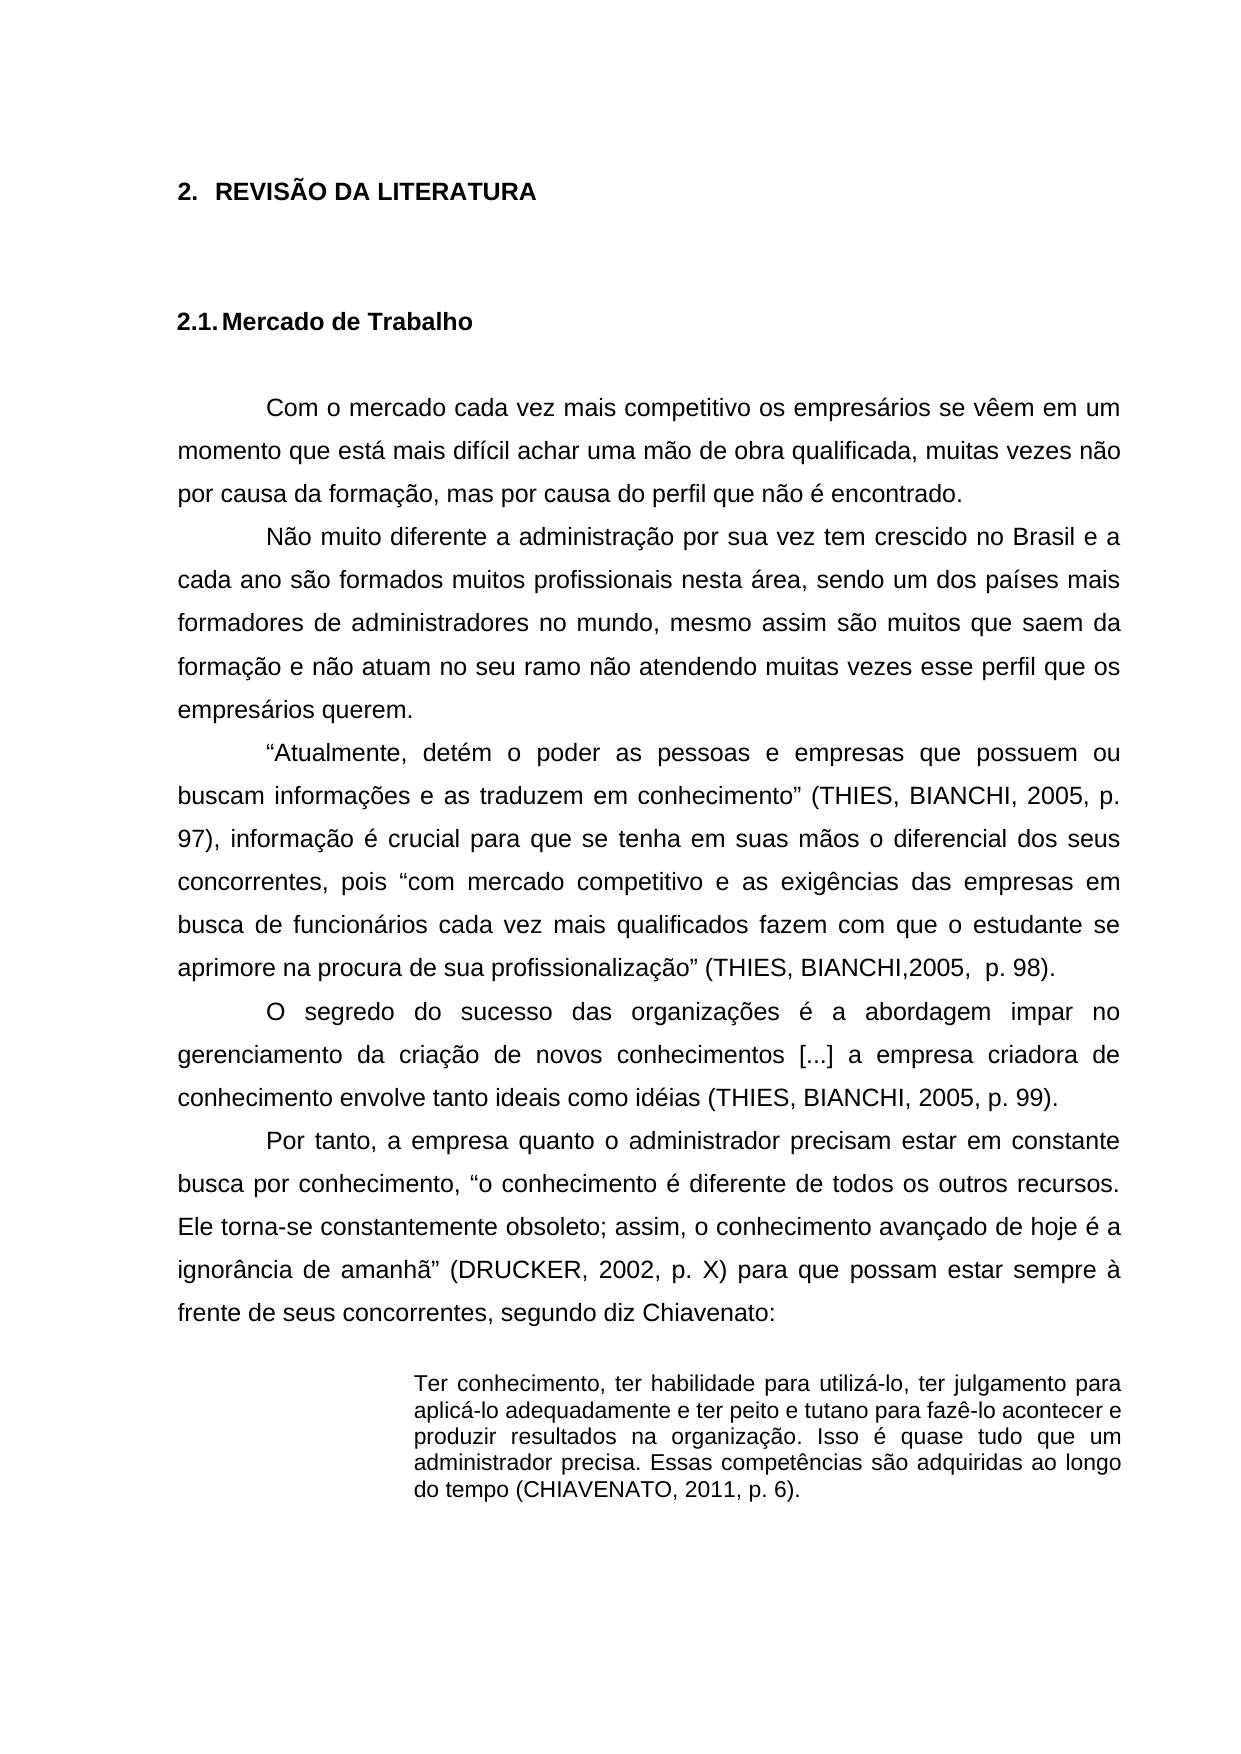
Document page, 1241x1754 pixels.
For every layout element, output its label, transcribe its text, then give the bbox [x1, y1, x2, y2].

text Não muito diferente a administração por sua vez tem crescido no Brasil e a cada ano são formados muitos profissionais nesta área, sendo um dos países mais formadores de administradores no mundo, mesmo assim são muitos que saem da formação e não atuam no seu ramo não atendendo muitas vezes esse perfil que os empresários querem. [177, 522, 1122, 723]
text O segredo do sucesso das organizações é a abordagem impar no gerenciamento da criação de novos conhecimentos [...] a empresa criadora de conhecimento envolve tanto ideais como idéias (THIES, BIANCHI, 2005, p. 99). [177, 997, 1122, 1112]
text Por tanto, a empresa quanto o administrador precisam estar em constante busca por conhecimento, “o conhecimento é diferente de todos os outros recursos. Ele torna-se constantemente obsoleto; assim, o conhecimento avançado de hoje é a ignorância de amanhã” (DRUCKER, 2002, p. X) para que possam estar sempre à frente de seus concorrentes, segundo diz Chiavenato: [177, 1126, 1122, 1327]
text Ter conhecimento, ter habilidade para utilizá-lo, ter julgamento para aplicá-lo adequadamente e ter peito e tutano para fazê-lo acontecer e produzir resultados na organização. Isso é quase tudo que um administrador precisa. Essas competências são adquiridas ao longo do tempo (CHIAVENATO, 2011, p. 6). [413, 1370, 1122, 1502]
text “Atualmente, detém o poder as pessoas e empresas que possuem ou buscam informações e as traduzem em conhecimento” (THIES, BIANCHI, 2005, p. 97), informação é crucial para que se tenha em suas mãos o diferencial dos seus concorrentes, pois “com mercado competitivo e as exigências das empresas em busca de funcionários cada vez mais qualificados fazem com que o estudante se aprimore na procura de sua profissionalização” (THIES, BIANCHI,2005, p. 98). [177, 738, 1122, 982]
text Com o mercado cada vez mais competitivo os empresários se vêem em um momento que está mais difícil achar uma mão de obra qualificada, muitas vezes não por causa da formação, mas por causa do perfil que não é encontrado. [177, 393, 1122, 508]
list REVISÃO DA LITERATURA [177, 177, 1122, 206]
list Mercado de Trabalho [177, 307, 1122, 335]
